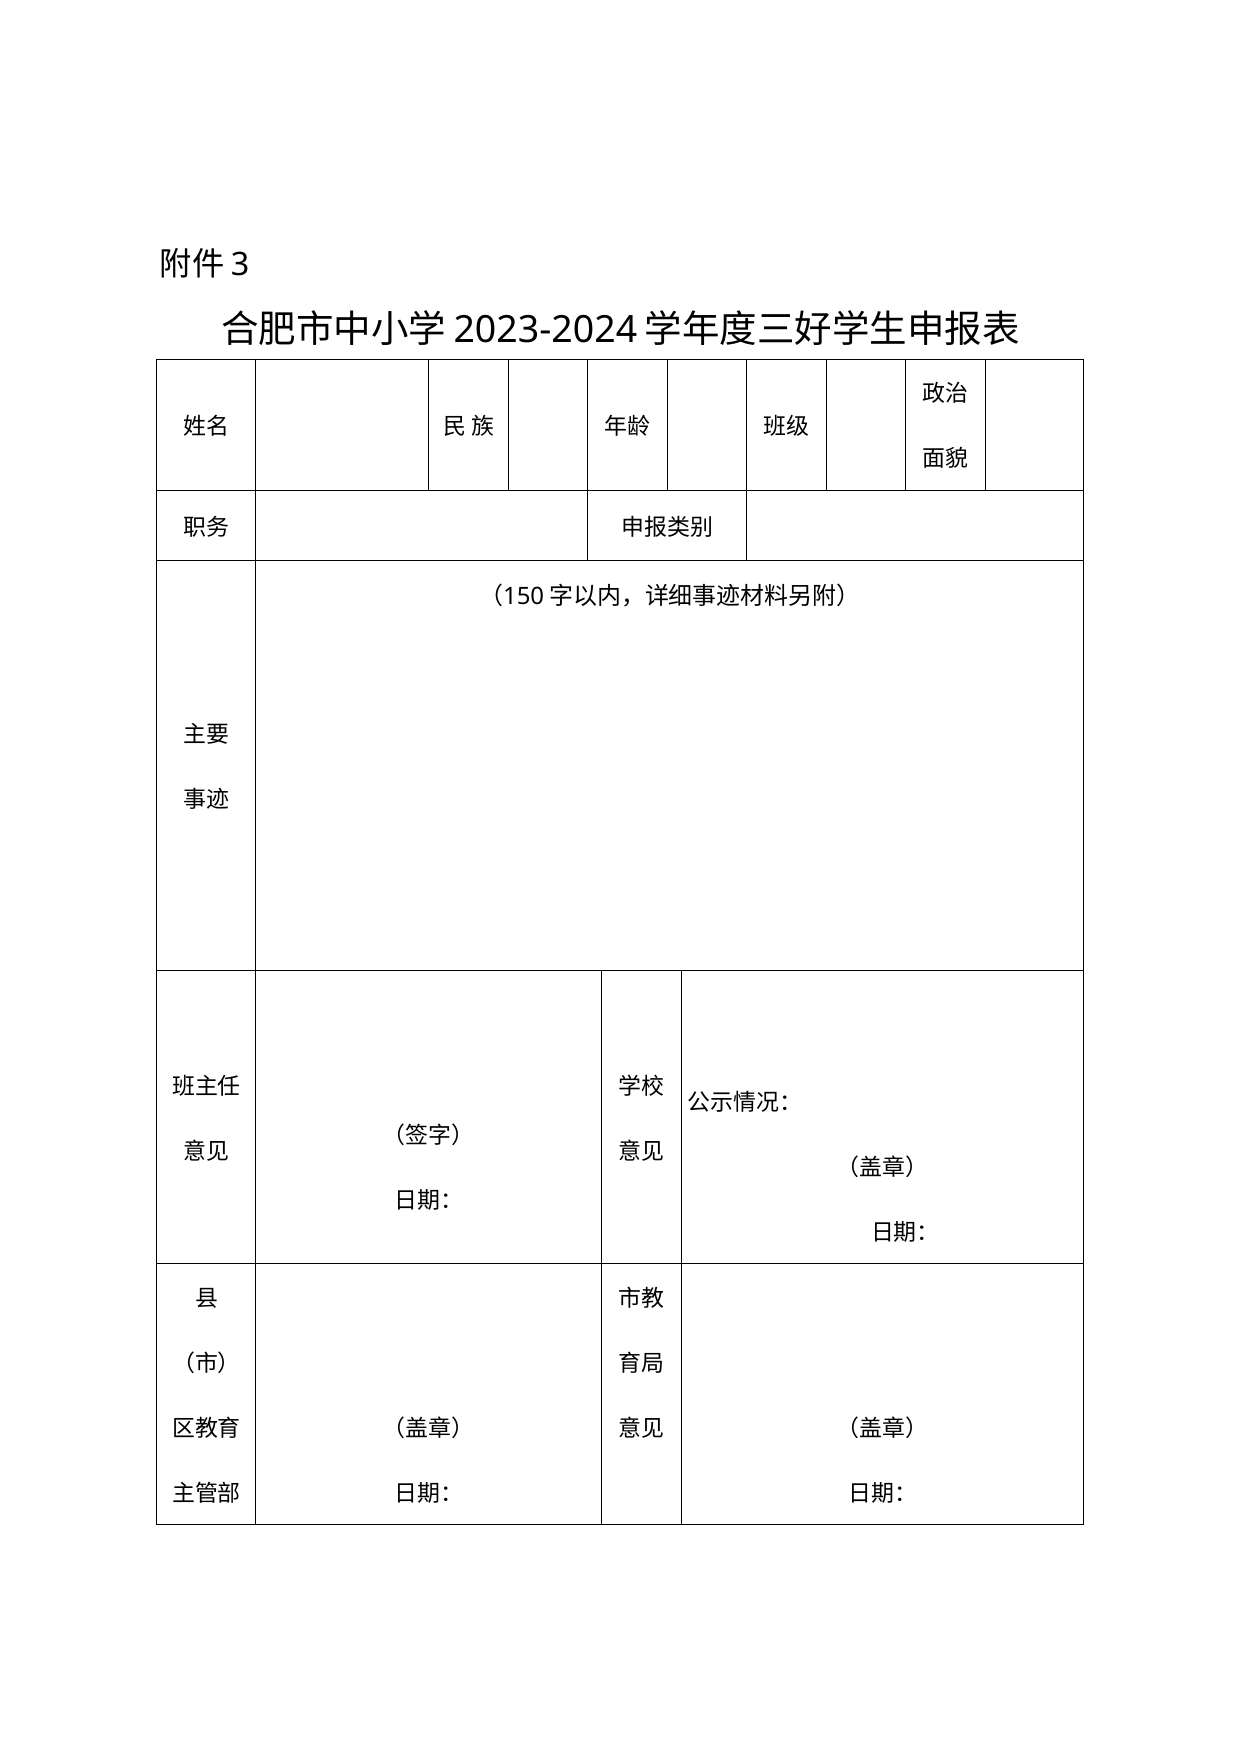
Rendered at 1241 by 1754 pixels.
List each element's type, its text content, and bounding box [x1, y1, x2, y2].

table_cell [747, 491, 1083, 560]
table_cell 主要 事迹 [157, 561, 255, 970]
table_header 民 族 [429, 360, 508, 489]
table_cell [256, 491, 587, 560]
text 附件3 [159, 228, 1081, 293]
table_header [827, 360, 905, 489]
table_cell 市教育局 意见 [602, 1264, 681, 1524]
table_cell 班主任 意见 [157, 971, 255, 1263]
table_cell （150字以内，详细事迹材料另附） [256, 561, 1083, 970]
table_cell 申报类别 [588, 491, 746, 560]
table_header [668, 360, 746, 489]
table_cell （签字） 日期： [256, 971, 601, 1263]
table_header [509, 360, 587, 489]
table_header [256, 360, 428, 489]
table_cell 学校 意见 [602, 971, 681, 1263]
table_header [986, 360, 1083, 489]
table_cell 公示情况： （盖章） 日期： [682, 971, 1083, 1263]
table_header 年龄 [588, 360, 667, 489]
table_cell 职务 [157, 491, 255, 560]
table_header 政治 面貌 [906, 360, 985, 489]
table_cell （盖章） 日期： [682, 1264, 1083, 1524]
table_header 姓名 [157, 360, 255, 489]
text 合肥市中小学2023-2024学年度三好学生申报表 [159, 293, 1081, 358]
table_cell （盖章） 日期： [256, 1264, 601, 1524]
table_header 班级 [747, 360, 826, 489]
table_cell 县（市） 区教育主管部门意见 [157, 1264, 255, 1524]
